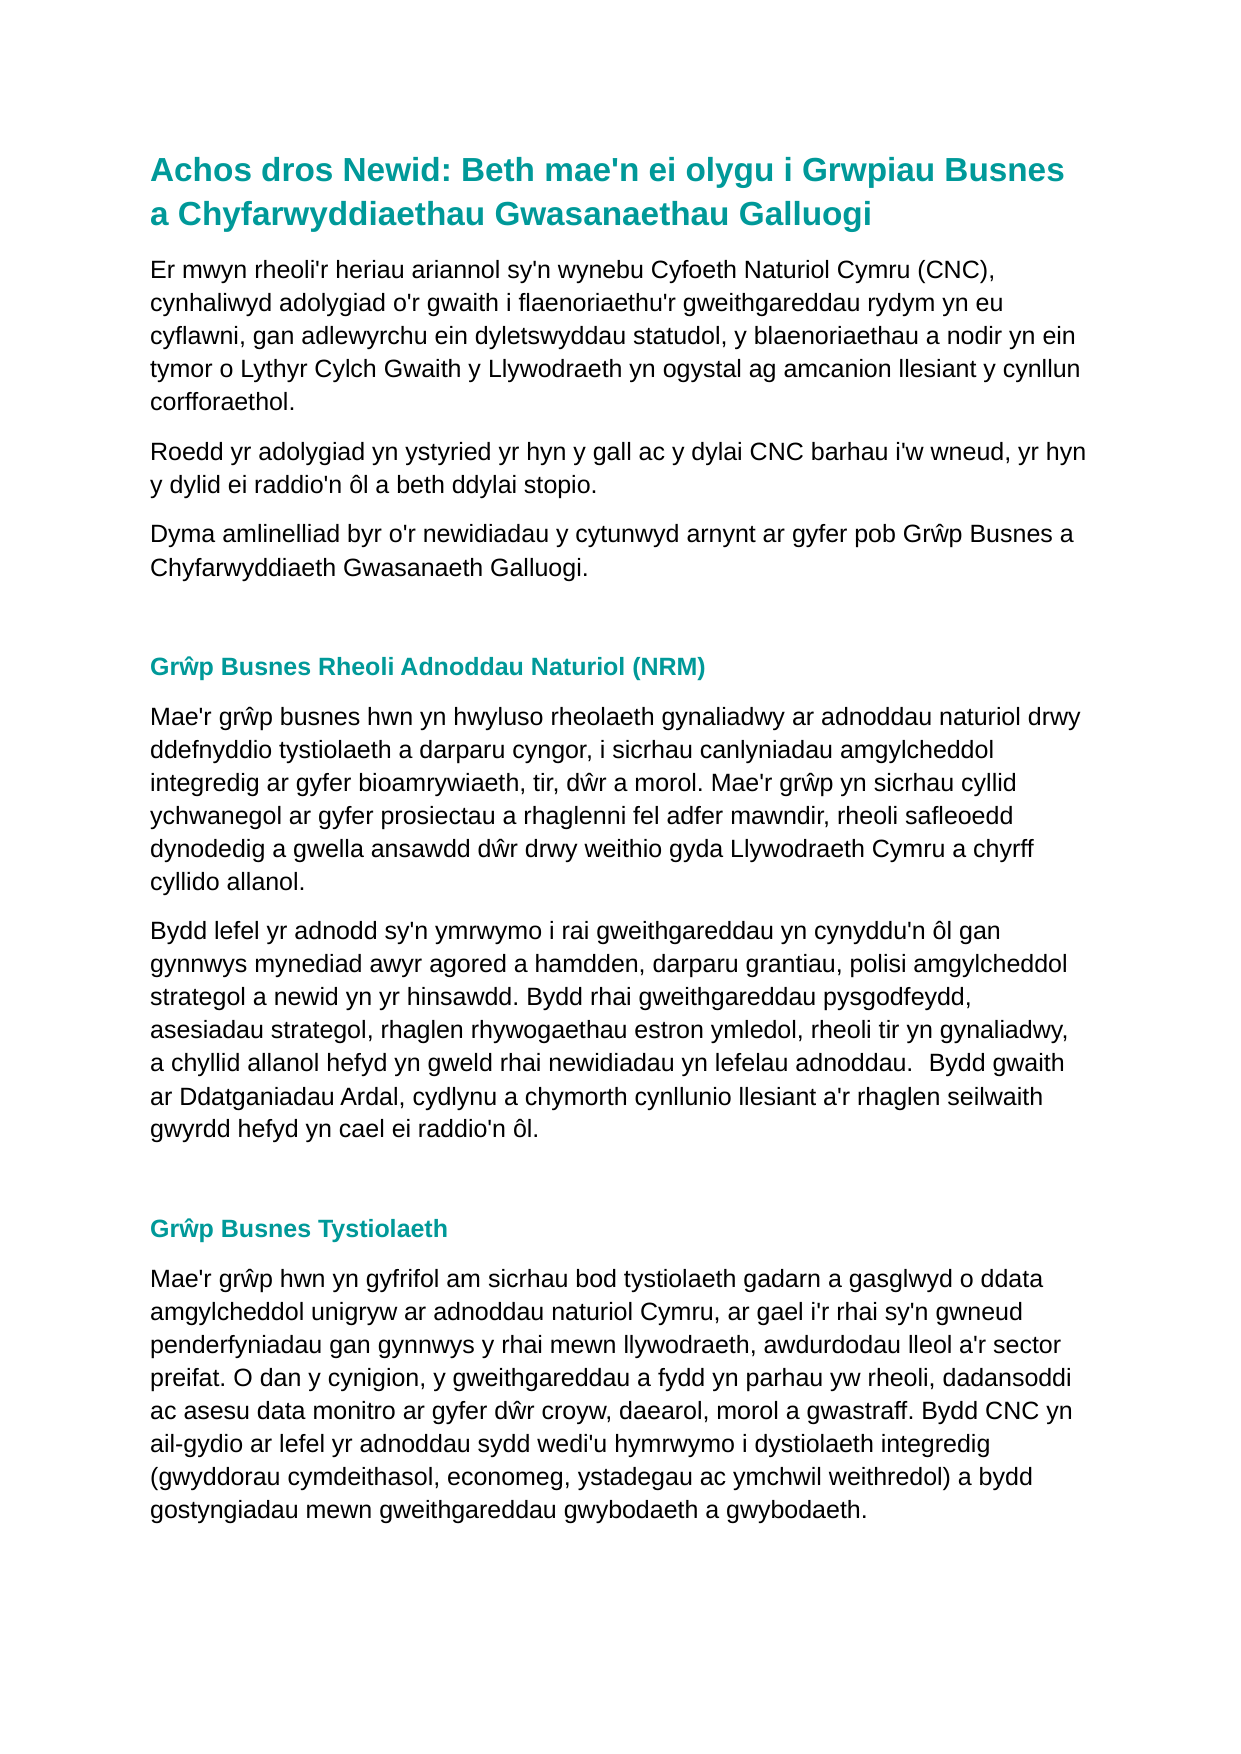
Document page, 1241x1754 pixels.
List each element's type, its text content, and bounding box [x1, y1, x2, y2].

text Grŵp Busnes Rheoli Adnoddau Naturiol (NRM) [150, 652, 1090, 681]
text Grŵp Busnes Tystiolaeth [150, 1214, 1090, 1243]
text Dyma amlinelliad byr o'r newidiadau y cytunwyd arnynt ar gyfer pob Grŵp Busnes a Chyfarwyddiaeth Gwasanaeth Galluogi. [150, 519, 1090, 581]
text Bydd lefel yr adnodd sy'n ymrwymo i rai gweithgareddau yn cynyddu'n ôl gan gynnwys mynediad awyr agored a hamdden, darparu grantiau, polisi amgylcheddol strategol a newid yn yr hinsawdd. Bydd rhai gweithgareddau pysgodfeydd, asesiadau strategol, rhaglen rhywogaethau estron ymledol, rheoli tir yn gynaliadwy, a chyllid allanol hefyd yn gweld rhai newidiadau yn lefelau adnoddau. Bydd gwaith ar Ddatganiadau Ardal, cydlynu a chymorth cynllunio llesiant a'r rhaglen seilwaith gwyrdd hefyd yn cael ei raddio'n ôl. [150, 916, 1090, 1143]
text Achos dros Newid: Beth mae'n ei olygu i Grwpiau Busnes a Chyfarwyddiaethau Gwasanaethau Galluogi [150, 150, 1090, 233]
text Er mwyn rheoli'r heriau ariannol sy'n wynebu Cyfoeth Naturiol Cymru (CNC), cynhaliwyd adolygiad o'r gwaith i flaenoriaethu'r gweithgareddau rydym yn eu cyflawni, gan adlewyrchu ein dyletswyddau statudol, y blaenoriaethau a nodir yn ein tymor o Lythyr Cylch Gwaith y Llywodraeth yn ogystal ag amcanion llesiant y cynllun corfforaethol. [150, 255, 1090, 416]
text Mae'r grŵp hwn yn gyfrifol am sicrhau bod tystiolaeth gadarn a gasglwyd o ddata amgylcheddol unigryw ar adnoddau naturiol Cymru, ar gael i'r rhai sy'n gwneud penderfyniadau gan gynnwys y rhai mewn llywodraeth, awdurdodau lleol a'r sector preifat. O dan y cynigion, y gweithgareddau a fydd yn parhau yw rheoli, dadansoddi ac asesu data monitro ar gyfer dŵr croyw, daearol, morol a gwastraff. Bydd CNC yn ail-gydio ar lefel yr adnoddau sydd wedi'u hymrwymo i dystiolaeth integredig (gwyddorau cymdeithasol, economeg, ystadegau ac ymchwil weithredol) a bydd gostyngiadau mewn gweithgareddau gwybodaeth a gwybodaeth. [150, 1263, 1090, 1523]
text Roedd yr adolygiad yn ystyried yr hyn y gall ac y dylai CNC barhau i'w wneud, yr hyn y dylid ei raddio'n ôl a beth ddylai stopio. [150, 437, 1090, 498]
text Mae'r grŵp busnes hwn yn hwyluso rheolaeth gynaliadwy ar adnoddau naturiol drwy ddefnyddio tystiolaeth a darparu cyngor, i sicrhau canlyniadau amgylcheddol integredig ar gyfer bioamrywiaeth, tir, dŵr a morol. Mae'r grŵp yn sicrhau cyllid ychwanegol ar gyfer prosiectau a rhaglenni fel adfer mawndir, rheoli safleoedd dynodedig a gwella ansawdd dŵr drwy weithio gyda Llywodraeth Cymru a chyrff cyllido allanol. [150, 702, 1090, 895]
